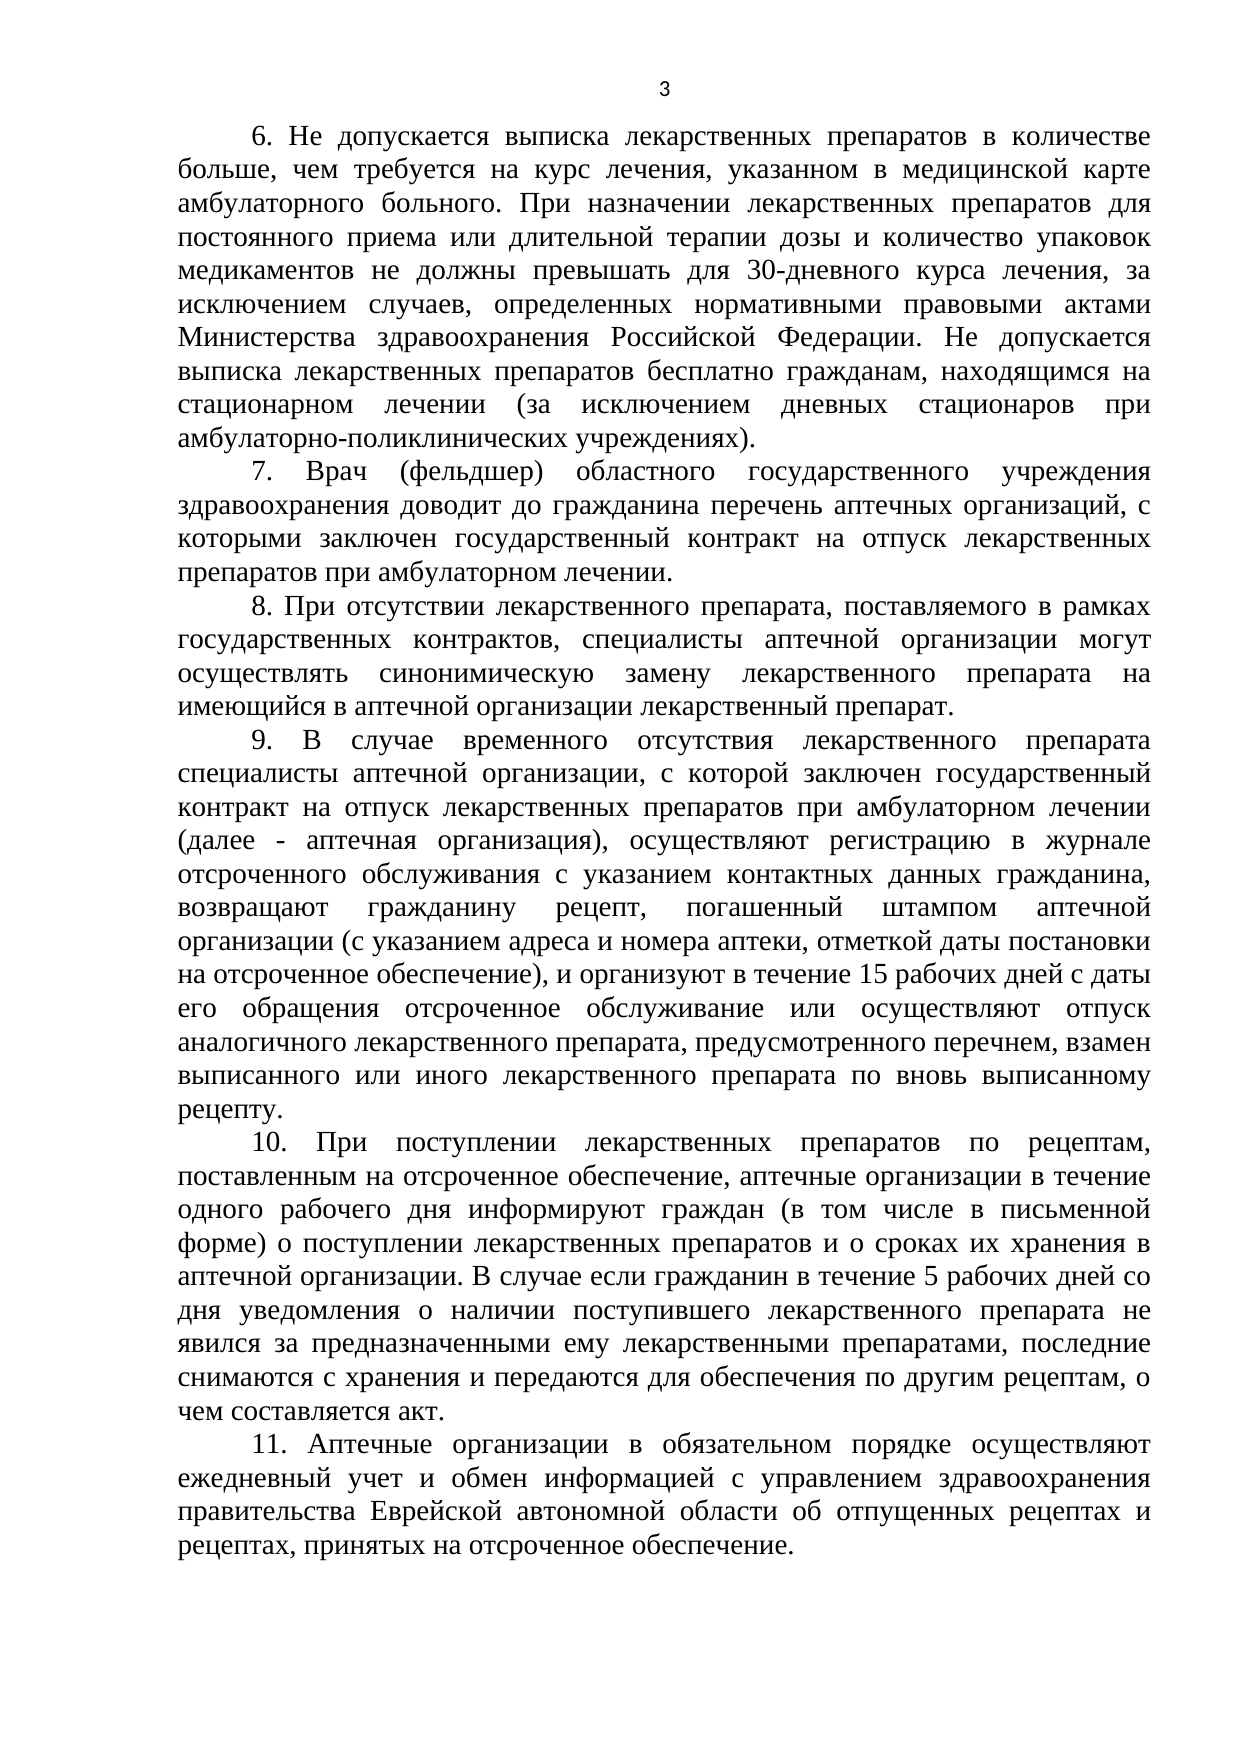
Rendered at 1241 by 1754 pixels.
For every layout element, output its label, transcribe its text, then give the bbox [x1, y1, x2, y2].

text 11. Аптечные организации в обязательном порядке осуществляют ежедневный учет и обмен информацией с управлением здравоохранения правительства Еврейской автономной области об отпущенных рецептах и рецептах, принятых на отсроченное обеспечение. [177, 1426, 1152, 1560]
text 6. Не допускается выписка лекарственных препаратов в количестве больше, чем требуется на курс лечения, указанном в медицинской карте амбулаторного больного. При назначении лекарственных препаратов для постоянного приема или длительной терапии дозы и количество упаковок медикаментов не должны превышать для 30-дневного курса лечения, за исключением случаев, определенных нормативными правовыми актами Министерства здравоохранения Российской Федерации. Не допускается выписка лекарственных препаратов бесплатно гражданам, находящимся на стационарном лечении (за исключением дневных стационаров при амбулаторно-поликлинических учреждениях). [177, 118, 1152, 453]
text 8. При отсутствии лекарственного препарата, поставляемого в рамках государственных контрактов, специалисты аптечной организации могут осуществлять синонимическую замену лекарственного препарата на имеющийся в аптечной организации лекарственный препарат. [177, 588, 1152, 722]
text 9. В случае временного отсутствия лекарственного препарата специалисты аптечной организации, с которой заключен государственный контракт на отпуск лекарственных препаратов при амбулаторном лечении (далее - аптечная организация), осуществляют регистрацию в журнале отсроченного обслуживания с указанием контактных данных гражданина, возвращают гражданину рецепт, погашенный штампом аптечной организации (с указанием адреса и номера аптеки, отметкой даты постановки на отсроченное обеспечение), и организуют в течение 15 рабочих дней с даты его обращения отсроченное обслуживание или осуществляют отпуск аналогичного лекарственного препарата, предусмотренного перечнем, взамен выписанного или иного лекарственного препарата по вновь выписанному рецепту. [177, 722, 1152, 1124]
text 7. Врач (фельдшер) областного государственного учреждения здравоохранения доводит до гражданина перечень аптечных организаций, с которыми заключен государственный контракт на отпуск лекарственных препаратов при амбулаторном лечении. [177, 453, 1152, 588]
text 10. При поступлении лекарственных препаратов по рецептам, поставленным на отсроченное обеспечение, аптечные организации в течение одного рабочего дня информируют граждан (в том числе в письменной форме) о поступлении лекарственных препаратов и о сроках их хранения в аптечной организации. В случае если гражданин в течение 5 рабочих дней со дня уведомления о наличии поступившего лекарственного препарата не явился за предназначенными ему лекарственными препаратами, последние снимаются с хранения и передаются для обеспечения по другим рецептам, о чем составляется акт. [177, 1124, 1152, 1426]
